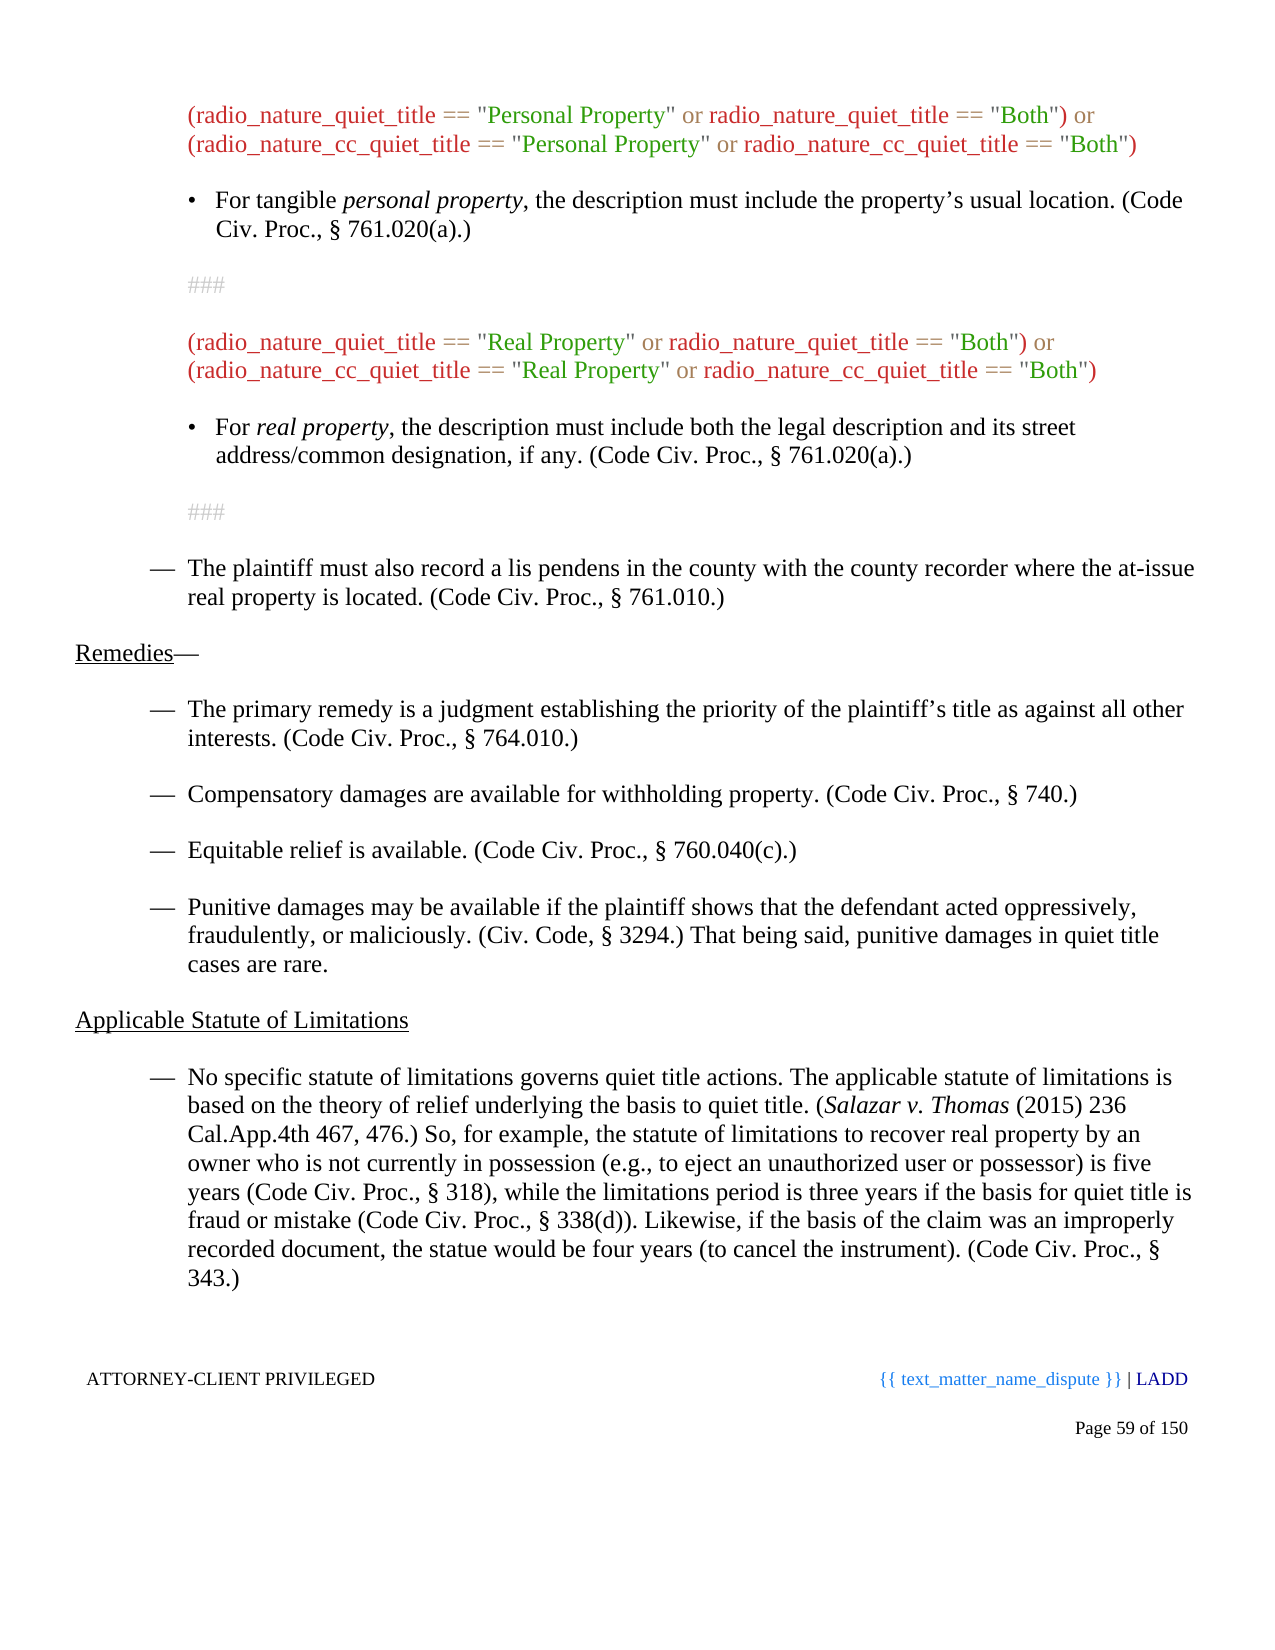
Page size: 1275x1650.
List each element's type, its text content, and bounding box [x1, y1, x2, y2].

text Applicable Statute of Limitations [75, 1006, 1200, 1034]
text — Punitive damages may be available if the plaintiff shows that the defendant acted oppressively, fraudulently, or maliciously. (Civ. Code, § 3294.) That being said, punitive damages in quiet title cases are rare. [150, 892, 1200, 978]
text • For tangible personal property, the description must include the property’s usual location. (Code Civ. Proc., § 761.020(a).) [187, 186, 1200, 243]
text — The primary remedy is a judgment establishing the priority of the plaintiff’s title as against all other interests. (Code Civ. Proc., § 764.010.) [150, 694, 1200, 752]
text Remedies— [75, 638, 1200, 667]
text — No specific statute of limitations governs quiet title actions. The applicable statute of limitations is based on the theory of relief underlying the basis to quiet title. (Salazar v. Thomas (2015) 236 Cal.App.4th 467, 476.) So, for example, the statute of limitations to recover real property by an owner who is not currently in possession (e.g., to eject an unauthorized user or possessor) is five years (Code Civ. Proc., § 318), while the limitations period is three years if the basis for quiet title is fraud or mistake (Code Civ. Proc., § 338(d)). Likewise, if the basis of the claim was an improperly recorded document, the statue would be four years (to cancel the instrument). (Code Civ. Proc., § 343.) [150, 1062, 1200, 1292]
text — Equitable relief is available. (Code Civ. Proc., § 760.040(c).) [150, 836, 1200, 864]
text • For real property, the description must include both the legal description and its street address/common designation, if any. (Code Civ. Proc., § 761.020(a).) [187, 412, 1200, 469]
text — The plaintiff must also record a lis pendens in the county with the county recorder where the at-issue real property is located. (Code Civ. Proc., § 761.010.) [150, 553, 1200, 611]
text — Compensatory damages are available for withholding property. (Code Civ. Proc., § 740.) [150, 779, 1200, 808]
